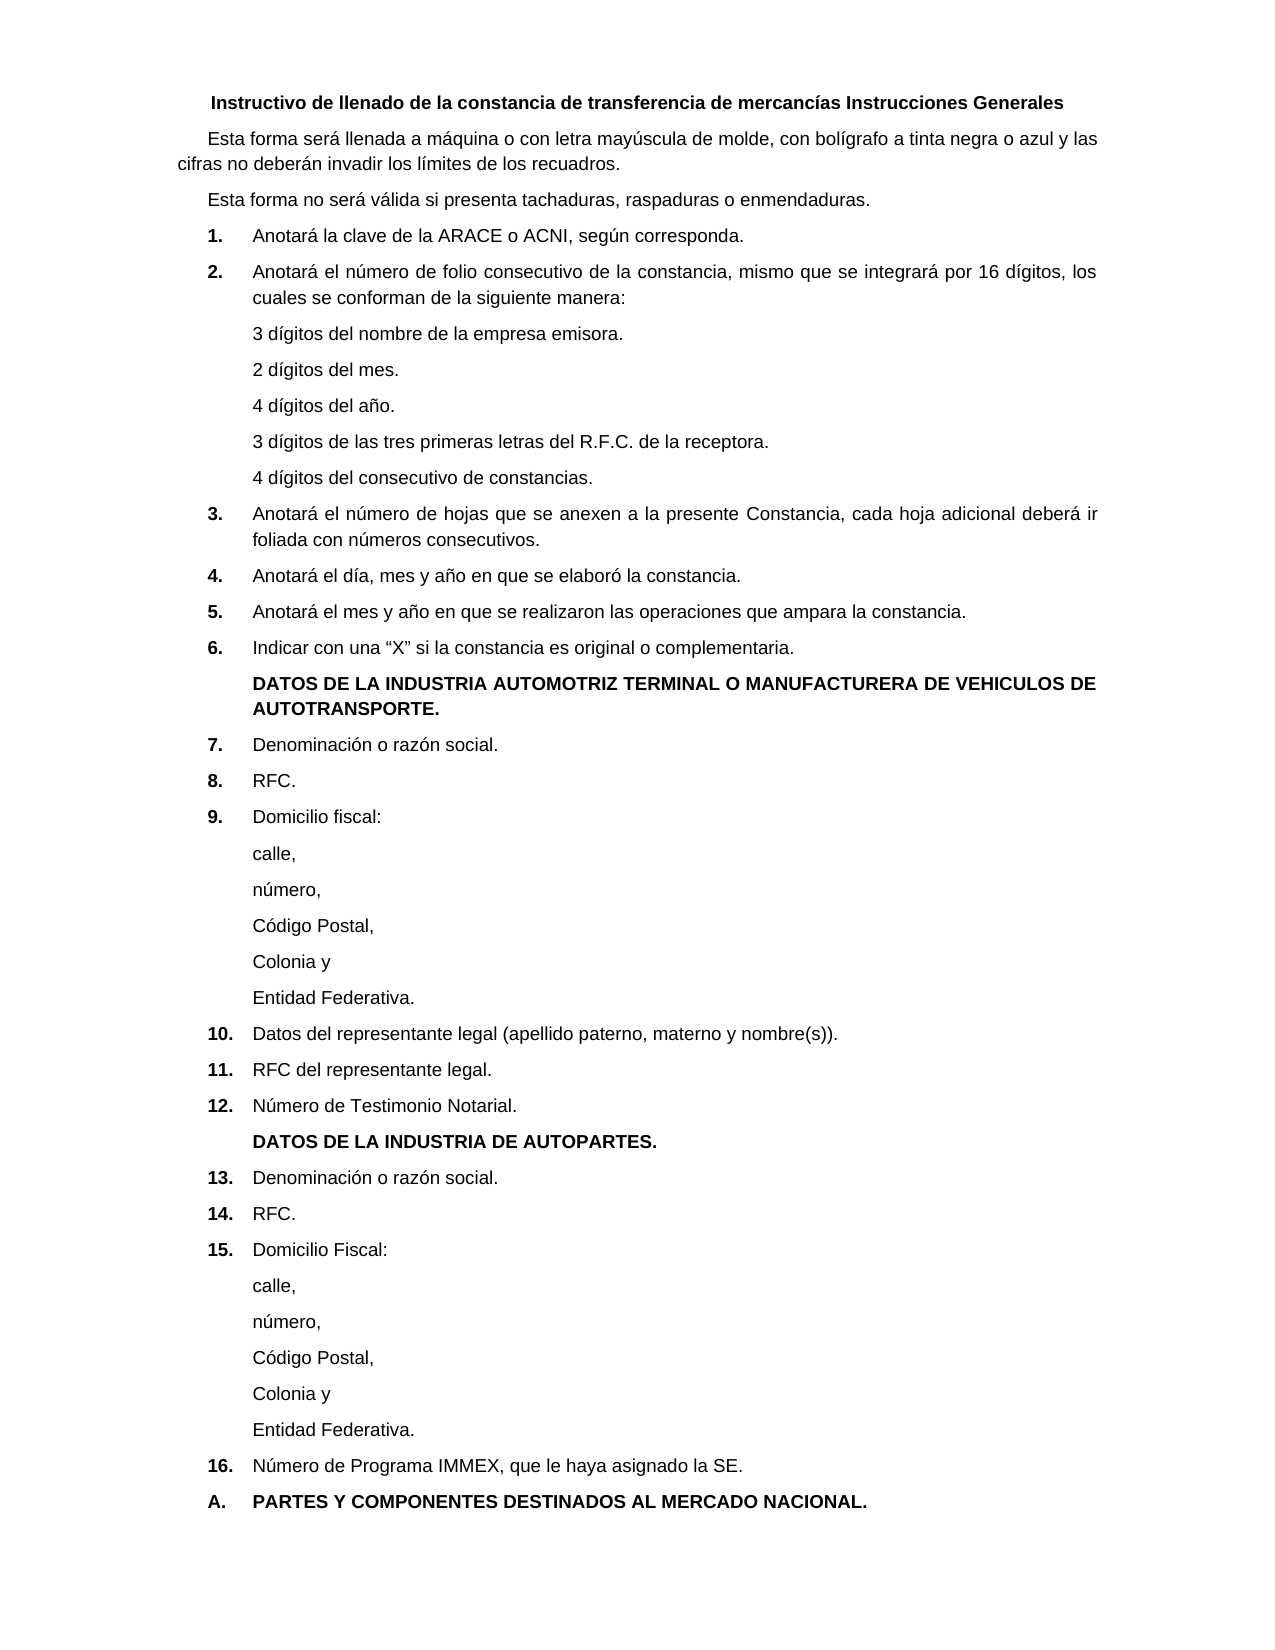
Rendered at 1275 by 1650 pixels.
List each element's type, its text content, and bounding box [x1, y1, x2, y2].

text Esta forma será llenada a máquina o con letra mayúscula de molde, con bolígrafo a tinta negra o azul y las cifras no deberán invadir los límites de los recuadros. [177, 125, 1098, 176]
text DATOS DE LA INDUSTRIA AUTOMOTRIZ TERMINAL O MANUFACTURERA DE VEHICULOS DE AUTOTRANSPORTE. [207, 670, 1098, 721]
text 8. RFC. [207, 767, 1098, 793]
text 6. Indicar con una “X” si la constancia es original o complementaria. [207, 634, 1098, 659]
text 16. Número de Programa IMMEX, que le haya asignado la SE. [207, 1452, 1098, 1478]
text 13. Denominación o razón social. [207, 1164, 1098, 1189]
text Código Postal, [207, 912, 1098, 937]
text 12. Número de Testimonio Notarial. [207, 1092, 1098, 1117]
text 1. Anotará la clave de la ARACE o ACNI, según corresponda. [207, 222, 1098, 248]
text 4 dígitos del año. [207, 392, 1098, 417]
text 3 dígitos del nombre de la empresa emisora. [207, 320, 1098, 345]
text Colonia y [207, 1380, 1098, 1406]
text 15. Domicilio Fiscal: [207, 1236, 1098, 1261]
text 9. Domicilio fiscal: [207, 803, 1098, 829]
text A. PARTES Y COMPONENTES DESTINADOS AL MERCADO NACIONAL. [207, 1488, 1098, 1514]
text 3. Anotará el número de hojas que se anexen a la presente Constancia, cada hoja adicional deberá ir foliada con números consecutivos. [207, 500, 1098, 551]
text Entidad Federativa. [207, 984, 1098, 1009]
text 4. Anotará el día, mes y año en que se elaboró la constancia. [207, 562, 1098, 587]
text Instructivo de llenado de la constancia de transferencia de mercancías Instrucciones Generales [177, 89, 1098, 114]
text Entidad Federativa. [207, 1416, 1098, 1442]
text 10. Datos del representante legal (apellido paterno, materno y nombre(s)). [207, 1020, 1098, 1045]
text Esta forma no será válida si presenta tachaduras, raspaduras o enmendaduras. [177, 186, 1098, 212]
text calle, [207, 839, 1098, 865]
text 2. Anotará el número de folio consecutivo de la constancia, mismo que se integrará por 16 dígitos, los cuales se conforman de la siguiente manera: [207, 258, 1098, 309]
text 7. Denominación o razón social. [207, 731, 1098, 757]
text calle, [207, 1272, 1098, 1297]
text 11. RFC del representante legal. [207, 1056, 1098, 1081]
text número, [207, 876, 1098, 901]
text 14. RFC. [207, 1200, 1098, 1225]
text 4 dígitos del consecutivo de constancias. [207, 464, 1098, 489]
text número, [207, 1308, 1098, 1333]
text 2 dígitos del mes. [207, 356, 1098, 381]
text Colonia y [207, 948, 1098, 973]
text DATOS DE LA INDUSTRIA DE AUTOPARTES. [207, 1128, 1098, 1153]
text 3 dígitos de las tres primeras letras del R.F.C. de la receptora. [207, 428, 1098, 453]
text 5. Anotará el mes y año en que se realizaron las operaciones que ampara la constancia. [207, 598, 1098, 623]
text Código Postal, [207, 1344, 1098, 1369]
